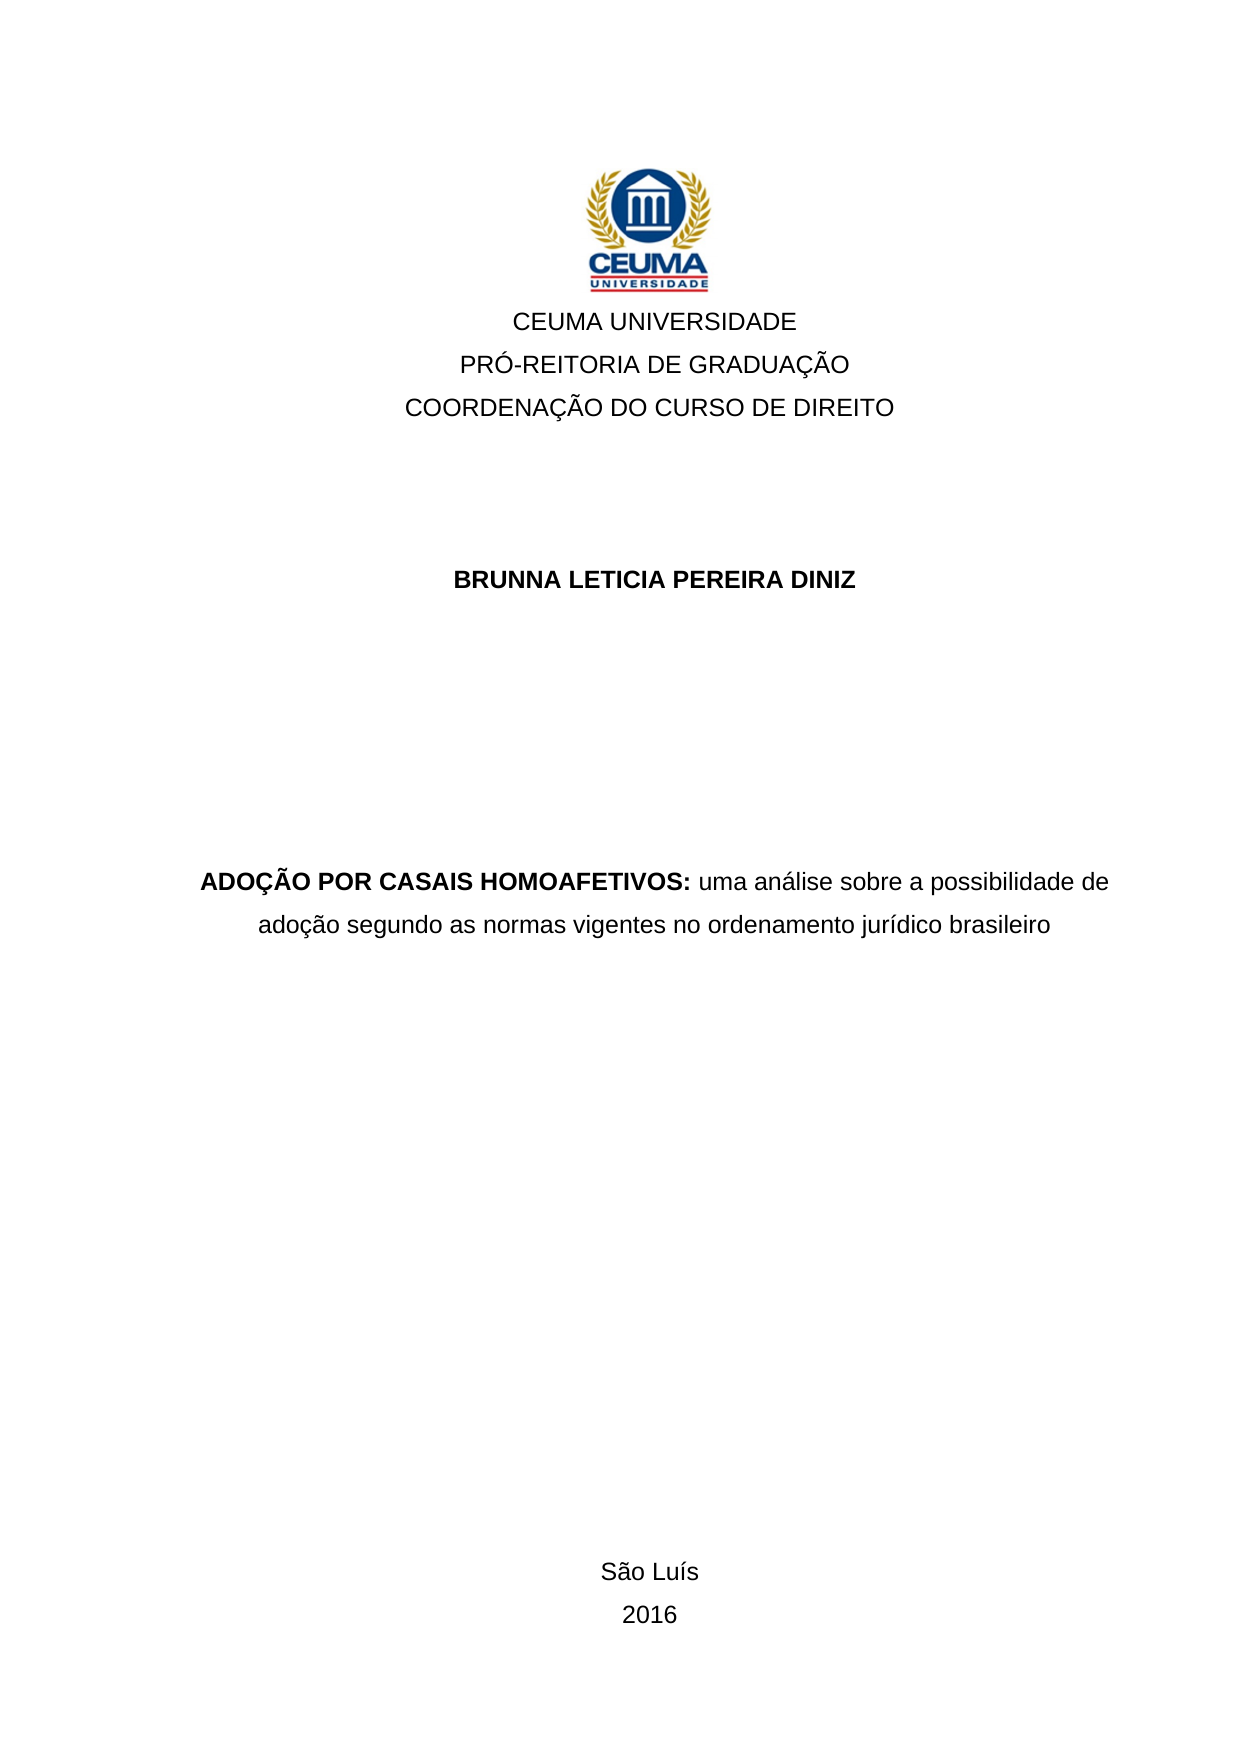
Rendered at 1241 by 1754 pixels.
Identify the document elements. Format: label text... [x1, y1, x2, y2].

text 2016 [177, 1600, 1122, 1629]
picture [581, 168, 719, 293]
text PRÓ-REITORIA DE GRADUAÇÃO [177, 350, 1132, 378]
text COORDENAÇÃO DO CURSO DE DIREITO [177, 393, 1122, 422]
text São Luís [177, 1557, 1122, 1586]
text CEUMA UNIVERSIDADE [177, 307, 1132, 335]
text BRUNNA LETICIA PEREIRA DINIZ [177, 565, 1132, 594]
text ADOÇÃO POR CASAIS HOMOAFETIVOS: uma análise sobre a possibilidade de adoção segundo as normas vigentes no ordenamento jurídico brasileiro [177, 867, 1132, 939]
